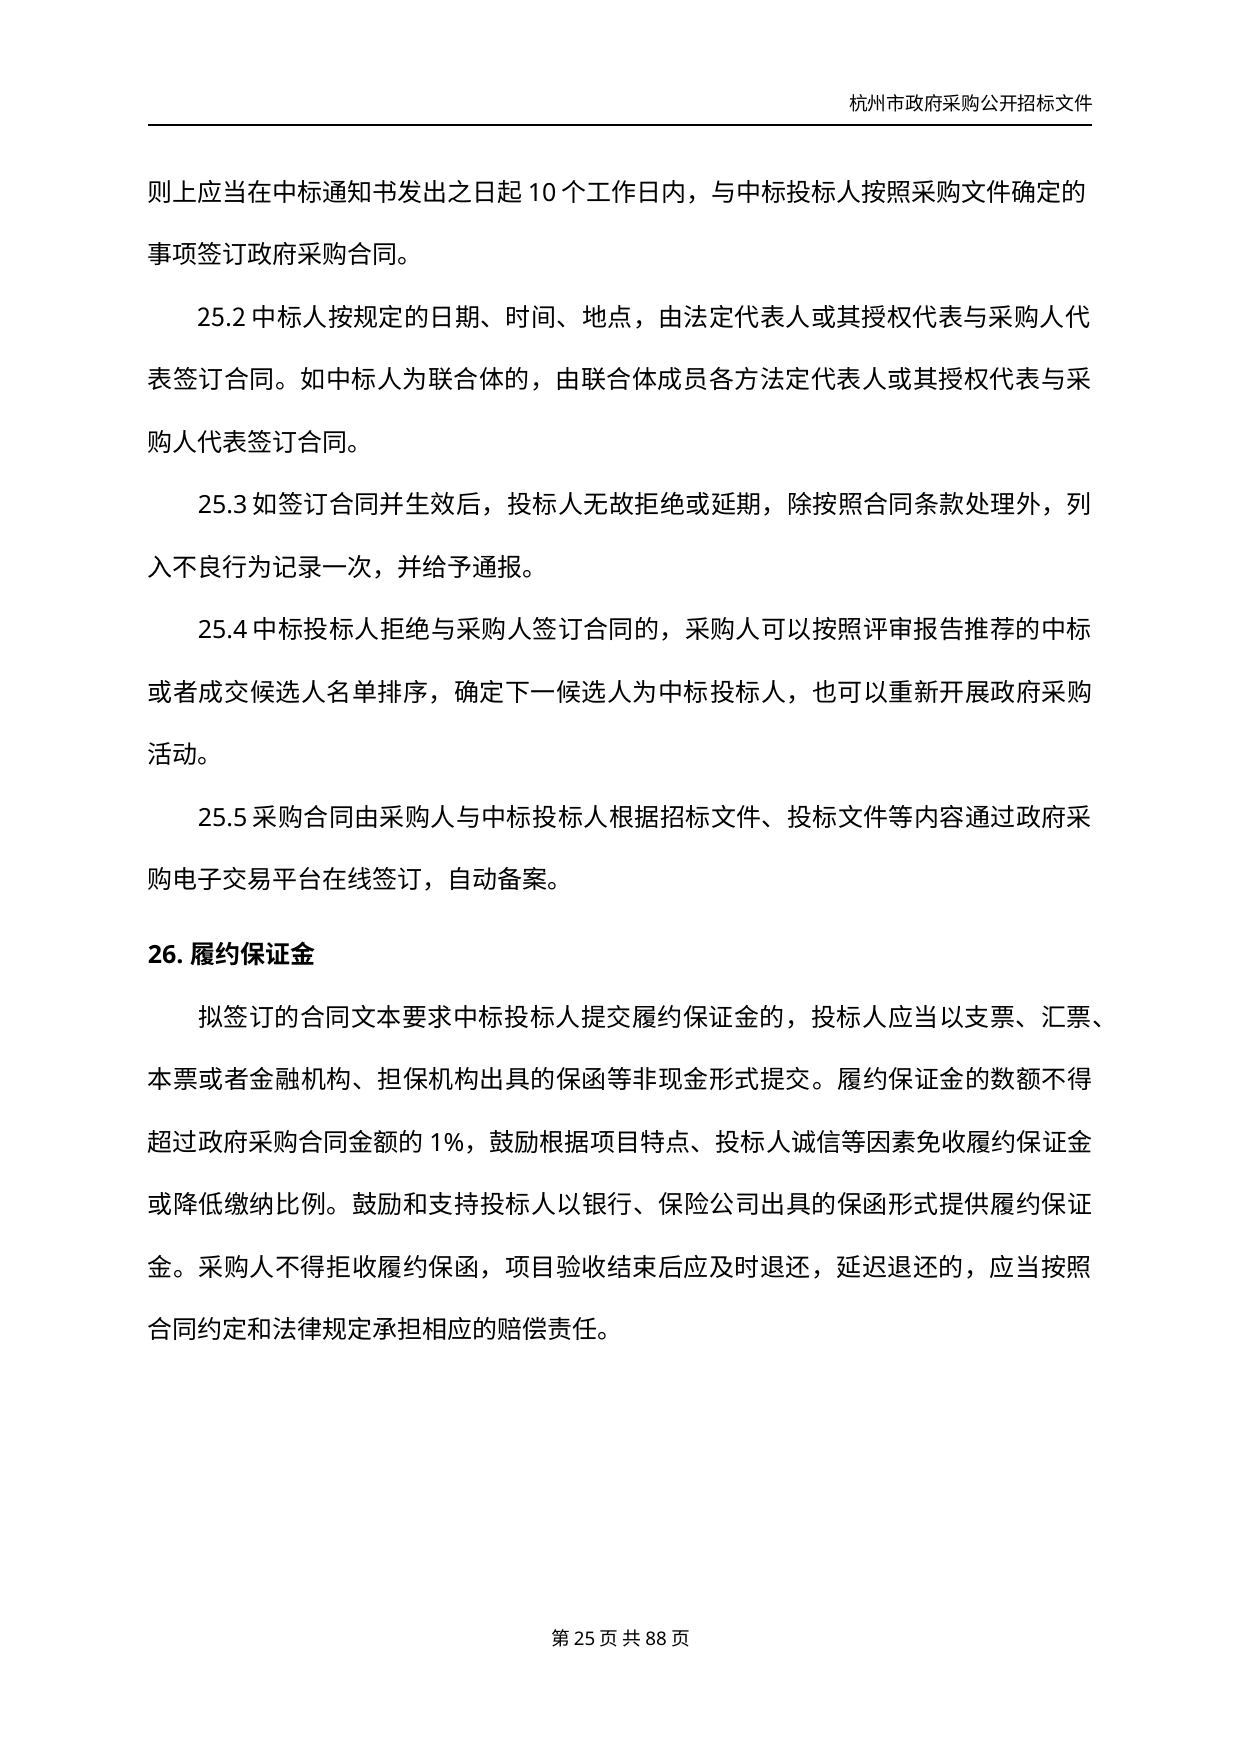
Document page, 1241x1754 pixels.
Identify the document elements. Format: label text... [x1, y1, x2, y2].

text 25.3如签订合同并生效后，投标人无故拒绝或延期，除按照合同条款处理外，列入不良行为记录一次，并给予通报。 [148, 464, 1092, 589]
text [148, 151, 1092, 276]
text 拟签订的合同文本要求中标投标人提交履约保证金的，投标人应当以支票、汇票、本票或者金融机构、担保机构出具的保函等非现金形式提交。履约保证金的数额不得超过政府采购合同金额的1%，鼓励根据项目特点、投标人诚信等因素免收履约保证金或降低缴纳比例。鼓励和支持投标人以银行、保险公司出具的保函形式提供履约保证金。采购人不得拒收履约保函，项目验收结束后应及时退还，延迟退还的，应当按照合同约定和法律规定承担相应的赔偿责任。 [148, 976, 1092, 1351]
text 25.2中标人按规定的日期、时间、地点，由法定代表人或其授权代表与采购人代表签订合同。如中标人为联合体的，由联合体成员各方法定代表人或其授权代表与采购人代表签订合同。 [148, 276, 1092, 464]
text 25.4中标投标人拒绝与采购人签订合同的，采购人可以按照评审报告推荐的中标或者成交候选人名单排序，确定下一候选人为中标投标人，也可以重新开展政府采购活动。 [148, 589, 1092, 776]
text 26. 履约保证金 [148, 914, 1092, 976]
text 25.5采购合同由采购人与中标投标人根据招标文件、投标文件等内容通过政府采购电子交易平台在线签订，自动备案。 [148, 776, 1092, 901]
